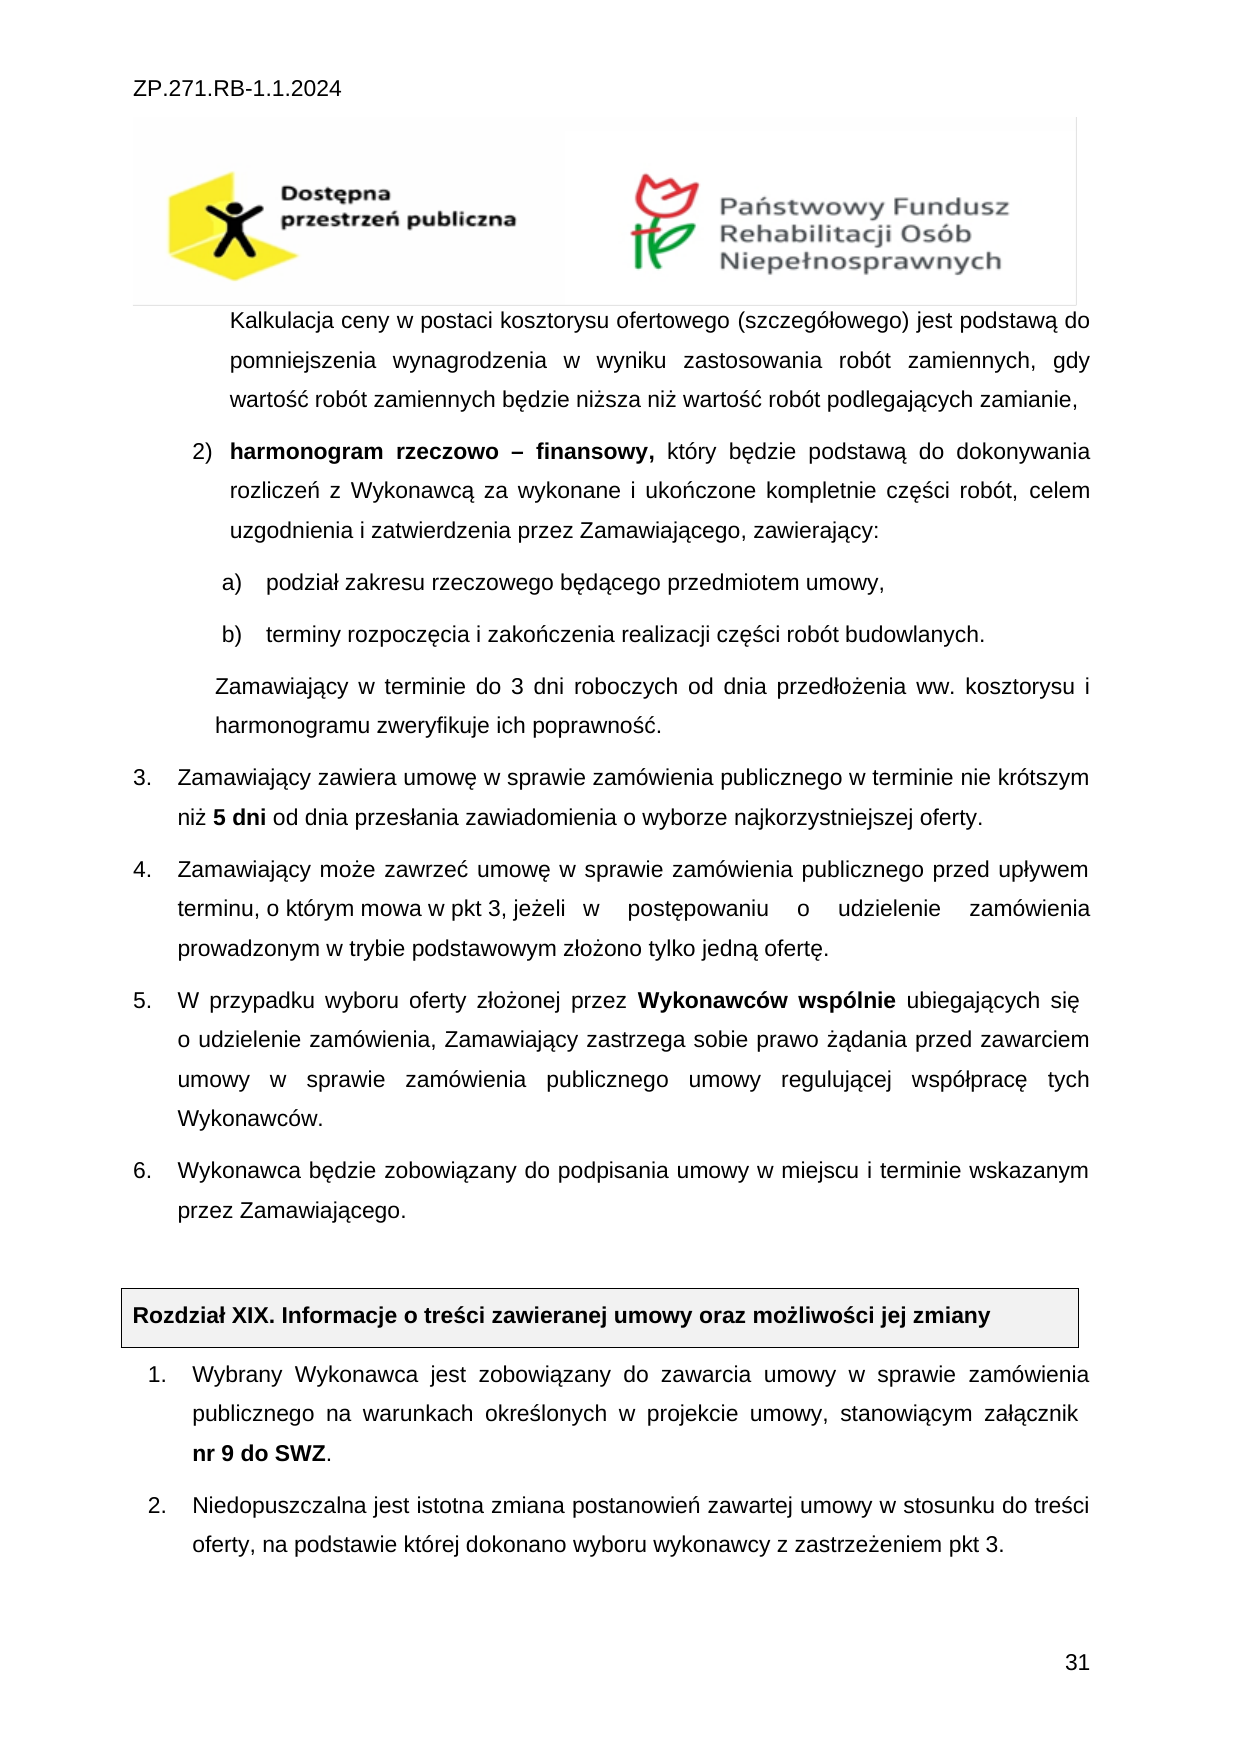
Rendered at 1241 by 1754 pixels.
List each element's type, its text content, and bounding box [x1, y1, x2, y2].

list Zamawiający w terminie do 3 dni roboczych od dnia przedłożenia ww. kosztorysu i harmonogramu zweryfikuje ich poprawność. [215, 673, 1090, 739]
picture [132, 117, 1078, 307]
list terminy rozpoczęcia i zakończenia realizacji części robót budowlanych. [222, 621, 1090, 647]
table_header Rozdział XIX. Informacje o treści zawieranej umowy oraz możliwości jej zmiany [122, 1289, 1078, 1347]
list podział zakresu rzeczowego będącego przedmiotem umowy, [222, 569, 1090, 595]
list W przypadku wyboru oferty złożonej przez Wykonawców wspólnie ubiegających się o udzielenie zamówienia, Zamawiający zastrzega sobie prawo żądania przed zawarciem umowy w sprawie zamówienia publicznego umowy regulującej współpracę tych Wykonawców. [133, 987, 1090, 1132]
list Wybrany Wykonawca jest zobowiązany do zawarcia umowy w sprawie zamówienia publicznego na warunkach określonych w projekcie umowy, stanowiącym załącznik nr 9 do SWZ. [148, 1361, 1090, 1466]
list Zamawiający może zawrzeć umowę w sprawie zamówienia publicznego przed upływem terminu, o którym mowa w pkt 3, jeżeli w postępowaniu o udzielenie zamówienia prowadzonym w trybie podstawowym złożono tylko jedną ofertę. [133, 856, 1090, 961]
list Wykonawca będzie zobowiązany do podpisania umowy w miejscu i terminie wskazanym przez Zamawiającego. [133, 1157, 1090, 1223]
list Niedopuszczalna jest istotna zmiana postanowień zawartej umowy w stosunku do treści oferty, na podstawie której dokonano wyboru wykonawcy z zastrzeżeniem pkt 3. [148, 1492, 1090, 1557]
list harmonogram rzeczowo – finansowy, który będzie podstawą do dokonywania rozliczeń z Wykonawcą za wykonane i ukończone kompletnie części robót, celem uzgodnienia i zatwierdzenia przez Zamawiającego, zawierający: [192, 438, 1090, 543]
list Zamawiający zawiera umowę w sprawie zamówienia publicznego w terminie nie krótszym niż 5 dni od dnia przesłania zawiadomienia o wyborze najkorzystniejszej oferty. [133, 764, 1090, 830]
